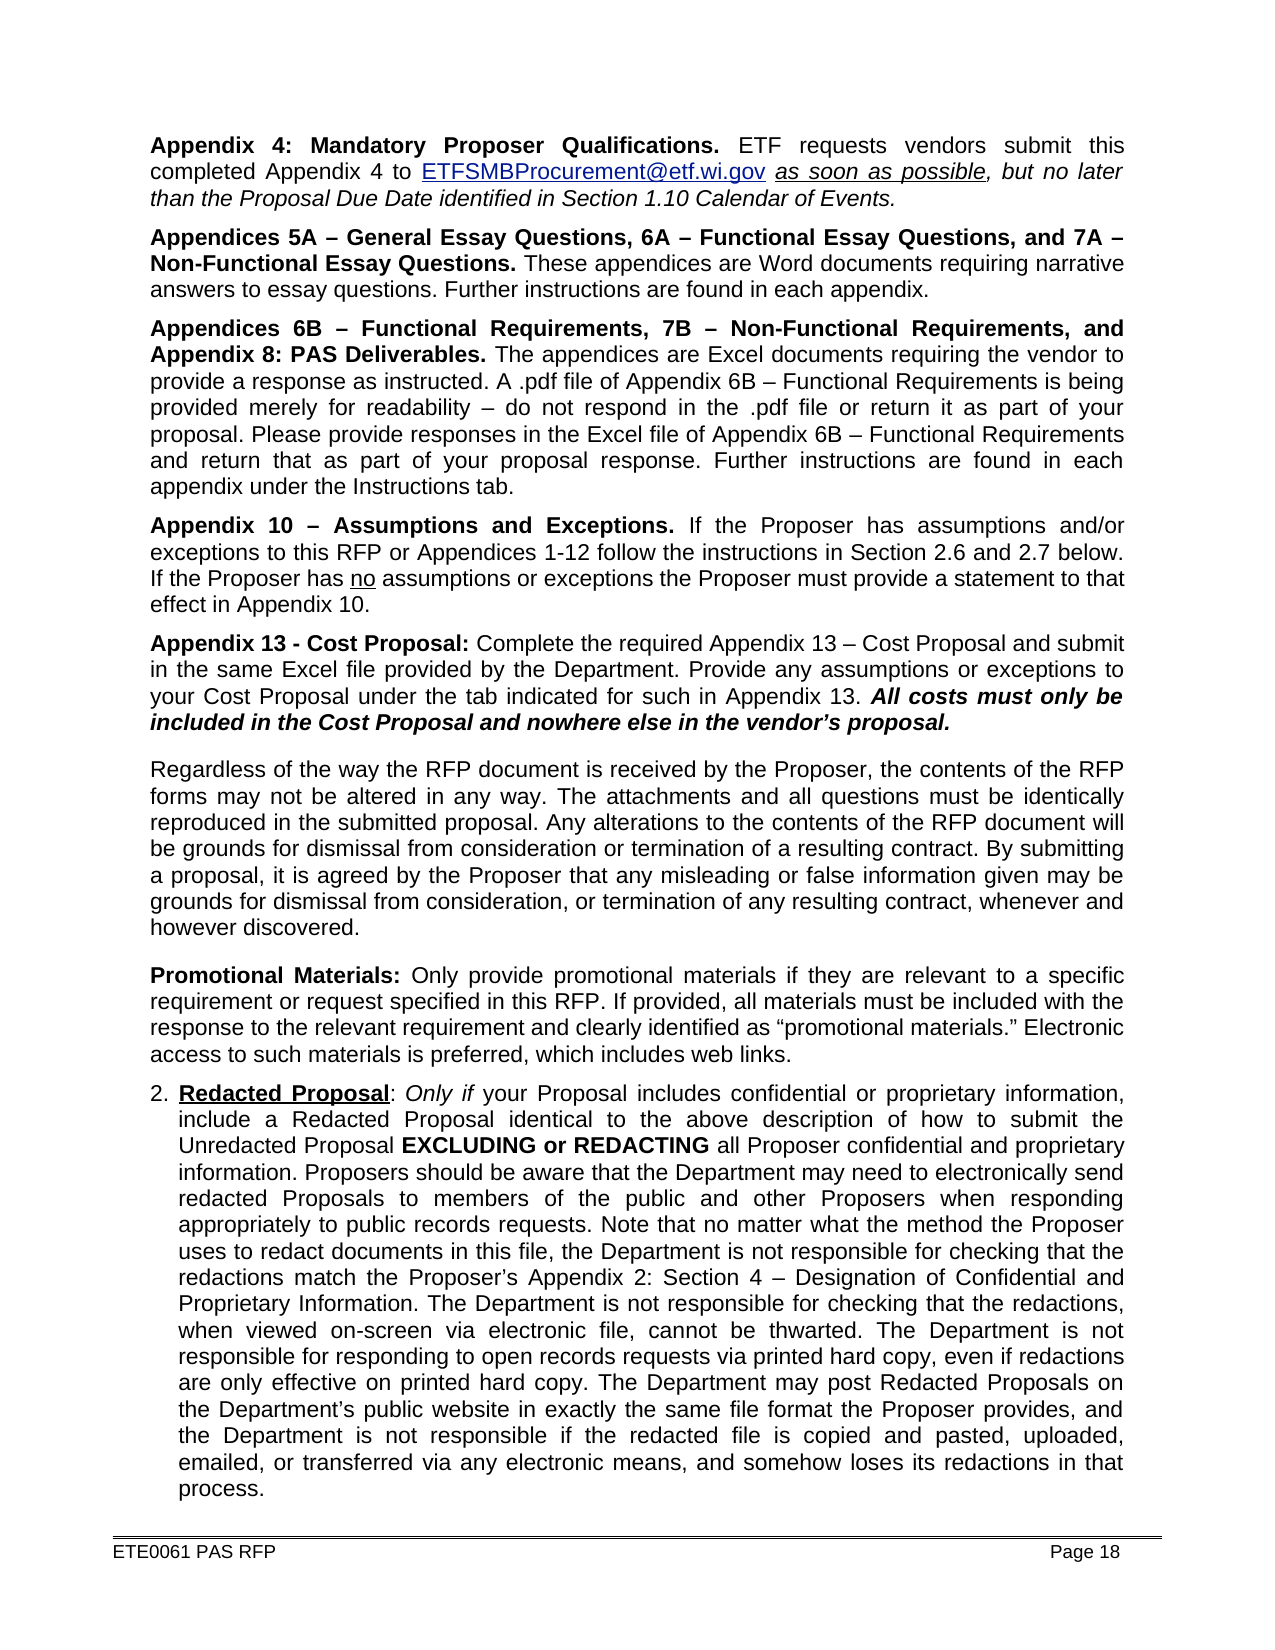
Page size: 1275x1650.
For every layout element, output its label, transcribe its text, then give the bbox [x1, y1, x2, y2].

text Regardless of the way the RFP document is received by the Proposer, the contents of the RFP forms may not be altered in any way. The attachments and all questions must be identically reproduced in the submitted proposal. Any alterations to the contents of the RFP document will be grounds for dismissal from consideration or termination of a resulting contract. By submitting a proposal, it is agreed by the Proposer that any misleading or false information given may be grounds for dismissal from consideration, or termination of any resulting contract, whenever and however discovered. [150, 756, 1125, 941]
text Promotional Materials: Only provide promotional materials if they are relevant to a specific requirement or request specified in this RFP. If provided, all materials must be included with the response to the relevant requirement and clearly identified as “promotional materials.” Electronic access to such materials is preferred, which includes web links. [150, 962, 1125, 1067]
text Appendices 6B – Functional Requirements, 7B – Non-Functional Requirements, and Appendix 8: PAS Deliverables. The appendices are Excel documents requiring the vendor to provide a response as instructed. A .pdf file of Appendix 6B – Functional Requirements is being provided merely for readability – do not respond in the .pdf file or return it as part of your proposal. Please provide responses in the Excel file of Appendix 6B – Functional Requirements and return that as part of your proposal response. Further instructions are found in each appendix under the Instructions tab. [150, 315, 1125, 499]
text 2. Redacted Proposal: Only if your Proposal includes confidential or proprietary information, include a Redacted Proposal identical to the above description of how to submit the Unredacted Proposal EXCLUDING or REDACTING all Proposer confidential and proprietary information. Proposers should be aware that the Department may need to electronically send redacted Proposals to members of the public and other Proposers when responding appropriately to public records requests. Note that no matter what the method the Proposer uses to redact documents in this file, the Department is not responsible for checking that the redactions match the Proposer’s Appendix 2: Section 4 – Designation of Confidential and Proprietary Information. The Department is not responsible for checking that the redactions, when viewed on-screen via electronic file, cannot be thwarted. The Department is not responsible for responding to open records requests via printed hard copy, even if redactions are only effective on printed hard copy. The Department may post Redacted Proposals on the Department’s public website in exactly the same file format the Proposer provides, and the Department is not responsible if the redacted file is copied and pasted, uploaded, emailed, or transferred via any electronic means, and somehow loses its redactions in that process. [150, 1079, 1125, 1501]
text Appendix 13 - Cost Proposal: Complete the required Appendix 13 – Cost Proposal and submit in the same Excel file provided by the Department. Provide any assumptions or exceptions to your Cost Proposal under the tab indicated for such in Appendix 13. All costs must only be included in the Cost Proposal and nowhere else in the vendor’s proposal. [150, 630, 1125, 735]
text Appendices 5A – General Essay Questions, 6A – Functional Essay Questions, and 7A – Non-Functional Essay Questions. These appendices are Word documents requiring narrative answers to essay questions. Further instructions are found in each appendix. [150, 223, 1125, 303]
text Appendix 4: Mandatory Proposer Qualifications. ETF requests vendors submit this completed Appendix 4 to ETFSMBProcurement@etf.wi.gov as soon as possible, but no later than the Proposal Due Date identified in Section 1.10 Calendar of Events. [150, 132, 1125, 211]
text Appendix 10 – Assumptions and Exceptions. If the Proposer has assumptions and/or exceptions to this RFP or Appendices 1-12 follow the instructions in Section 2.6 and 2.7 below. If the Proposer has no assumptions or exceptions the Proposer must provide a statement to that effect in Appendix 10. [150, 512, 1125, 617]
